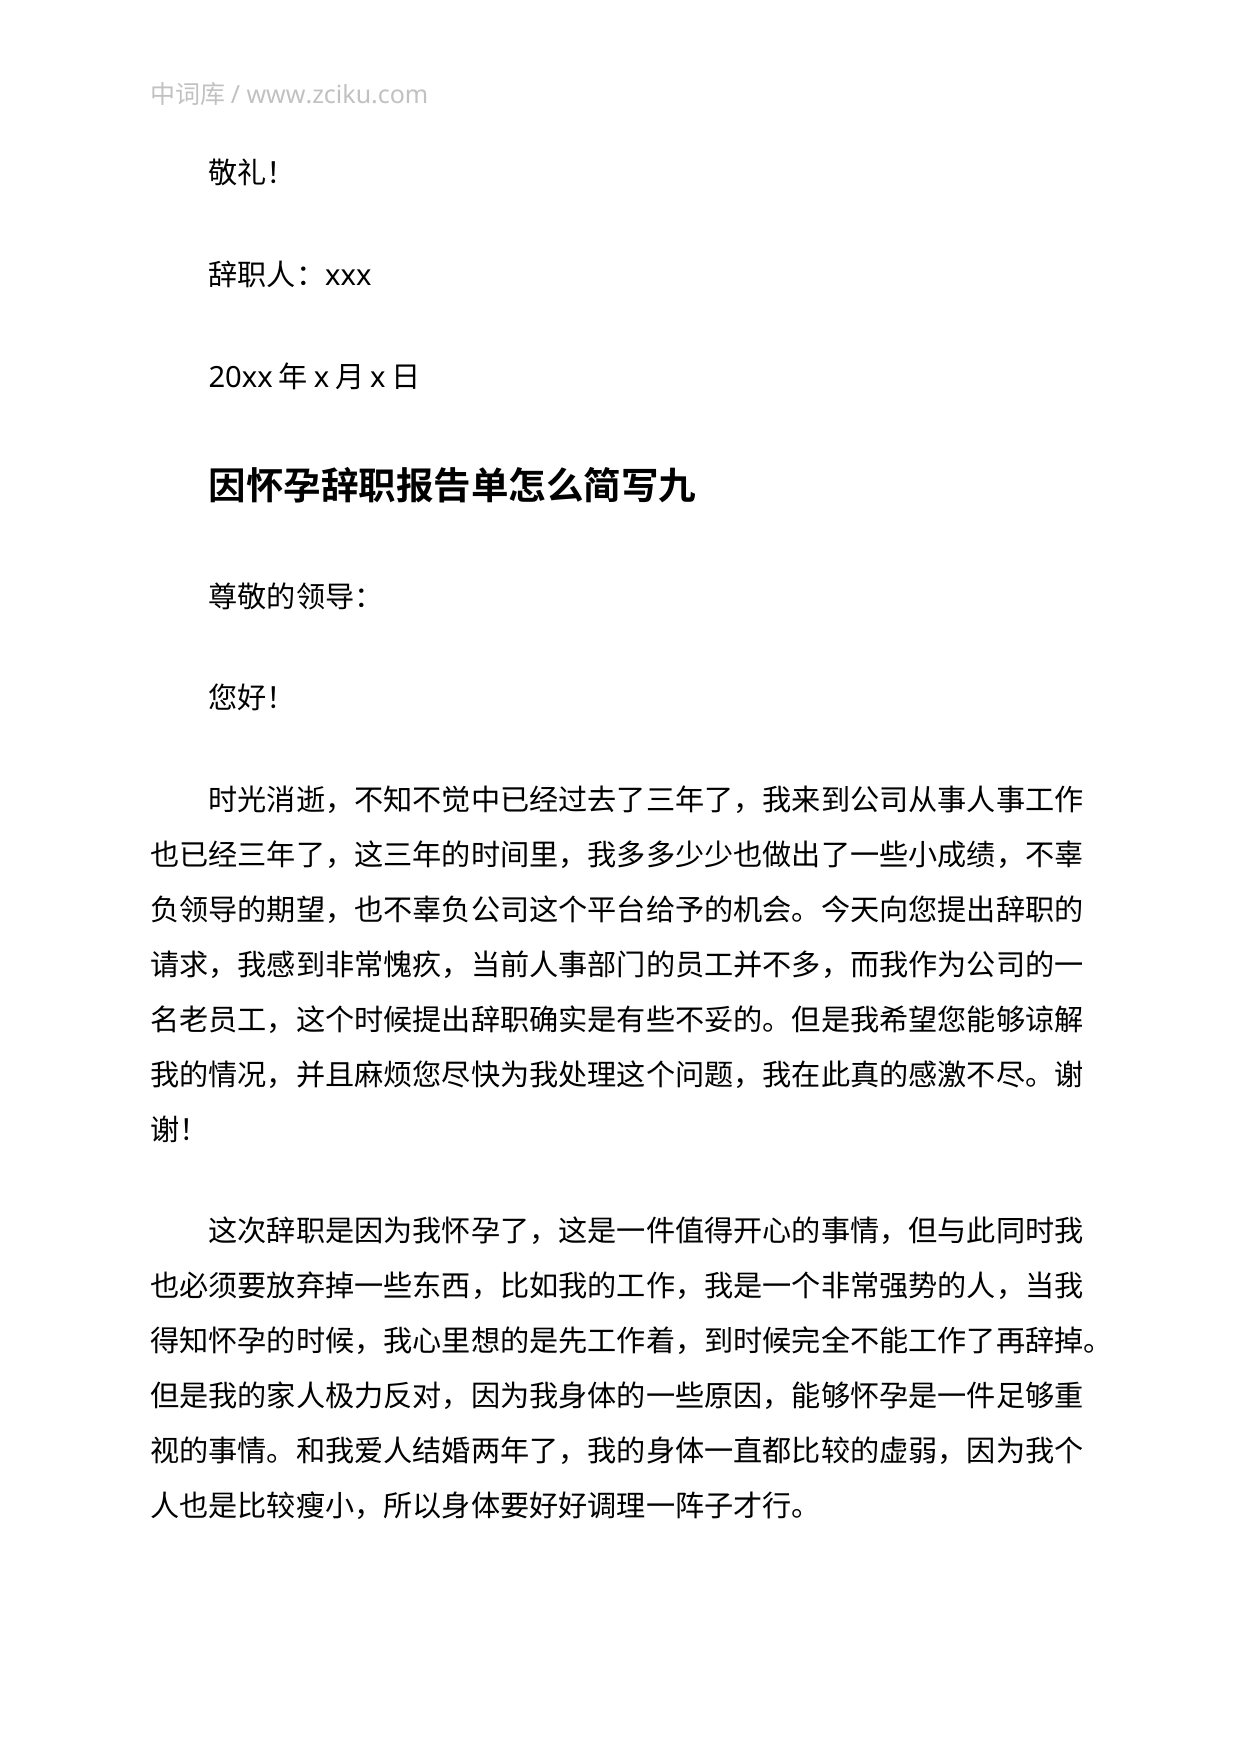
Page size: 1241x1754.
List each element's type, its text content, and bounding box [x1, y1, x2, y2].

text 敬礼！ [150, 150, 1090, 192]
text 这次辞职是因为我怀孕了，这是一件值得开心的事情，但与此同时我也必须要放弃掉一些东西，比如我的工作，我是一个非常强势的人，当我得知怀孕的时候，我心里想的是先工作着，到时候完全不能工作了再辞掉。但是我的家人极力反对，因为我身体的一些原因，能够怀孕是一件足够重视的事情。和我爱人结婚两年了，我的身体一直都比较的虚弱，因为我个人也是比较瘦小，所以身体要好好调理一阵子才行。 [150, 1208, 1090, 1524]
text 因怀孕辞职报告单怎么简写九 [150, 456, 1090, 510]
text 时光消逝，不知不觉中已经过去了三年了，我来到公司从事人事工作也已经三年了，这三年的时间里，我多多少少也做出了一些小成绩，不辜负领导的期望，也不辜负公司这个平台给予的机会。今天向您提出辞职的请求，我感到非常愧疚，当前人事部门的员工并不多，而我作为公司的一名老员工，这个时候提出辞职确实是有些不妥的。但是我希望您能够谅解我的情况，并且麻烦您尽快为我处理这个问题，我在此真的感激不尽。谢谢！ [150, 777, 1090, 1148]
text 您好！ [150, 675, 1090, 717]
text 20xx年x月x日 [150, 354, 1090, 396]
text 尊敬的领导： [150, 573, 1090, 615]
text 辞职人：xxx [150, 252, 1090, 294]
